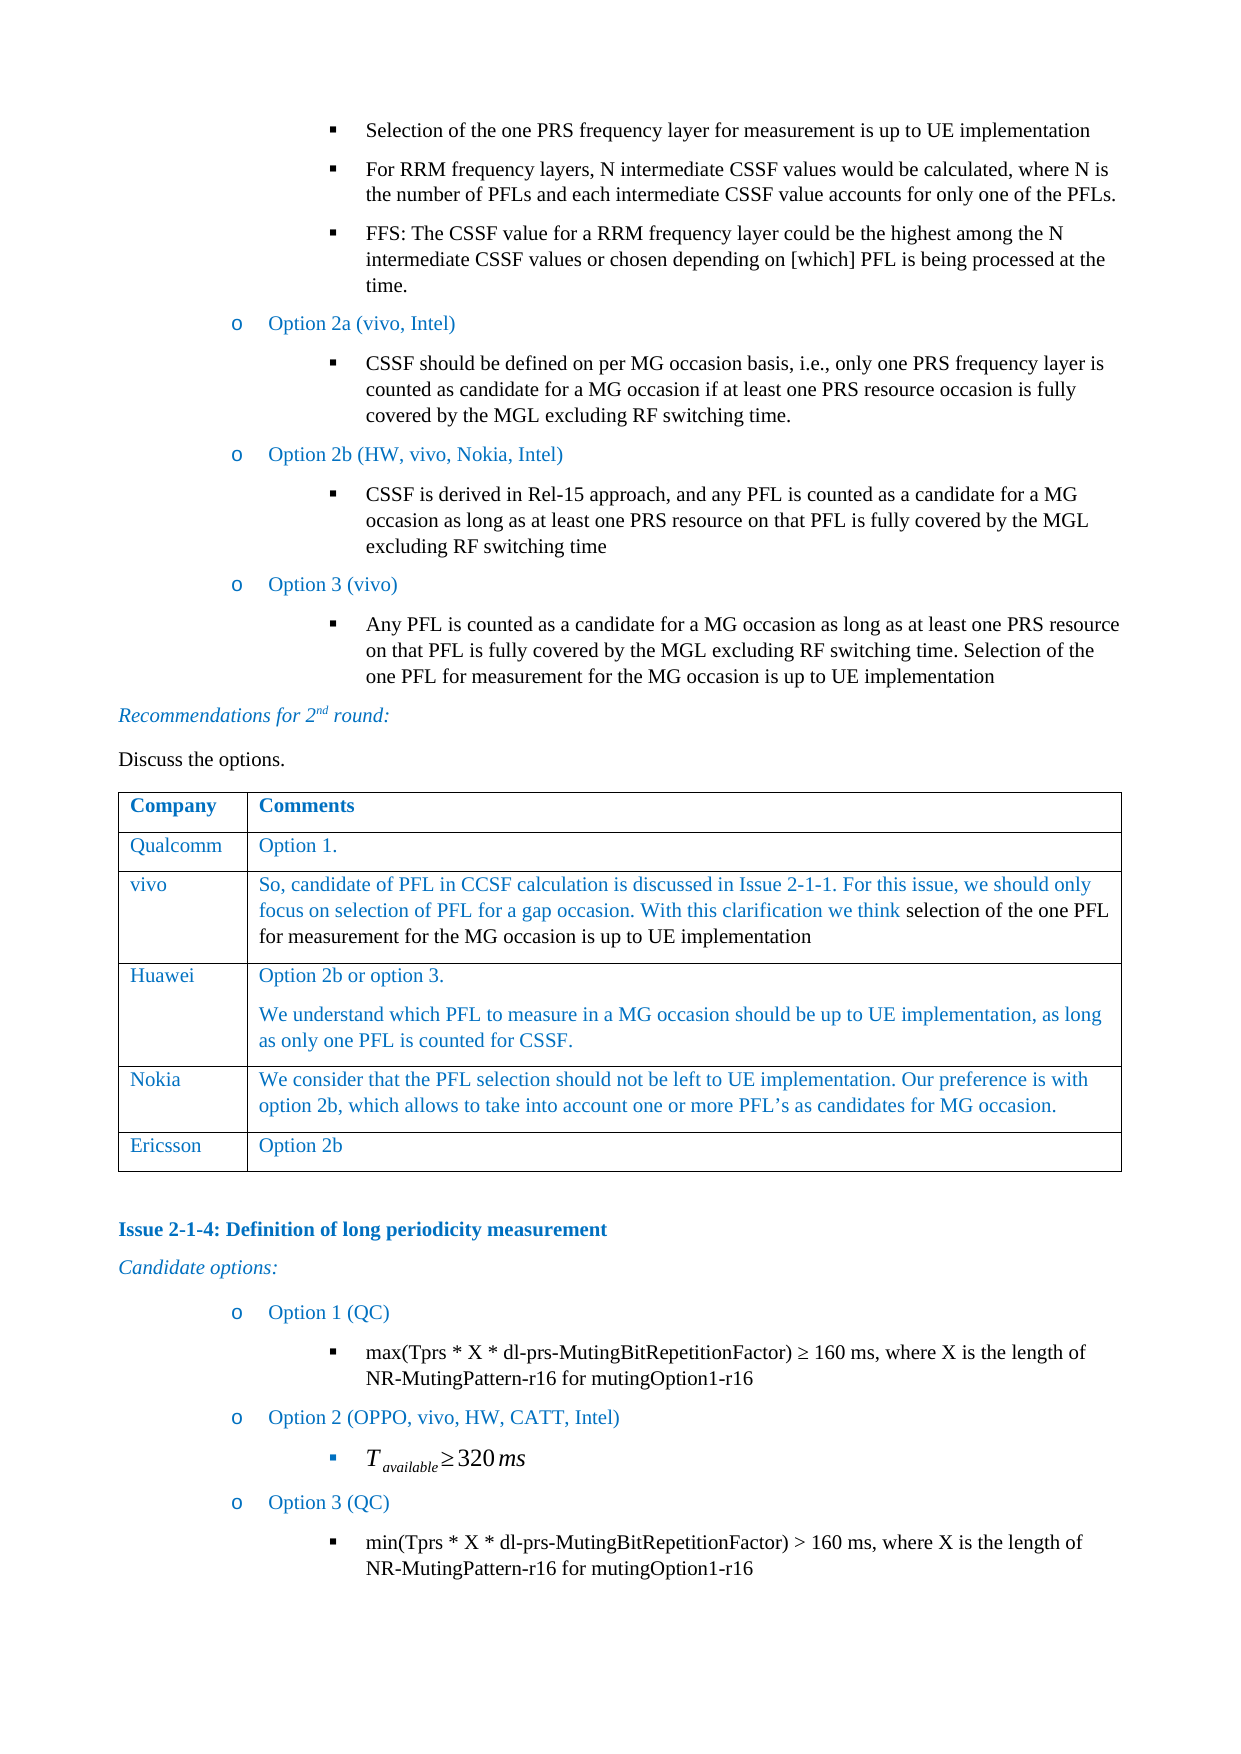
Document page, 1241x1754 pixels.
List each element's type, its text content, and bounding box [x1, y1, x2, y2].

table_cell We consider that the PFL selection should not be left to UE implementation. Our preference is with option 2b, which allows to take into account one or more PFL’s as candidates for MG occasion. [248, 1067, 1121, 1132]
table_header Company [119, 793, 247, 832]
list CSSF is derived in Rel-15 approach, and any PFL is counted as a candidate for a MG occasion as long as at least one PRS resource on that PFL is fully covered by the MGL excluding RF switching time [328, 482, 1122, 558]
list Option 2b (HW, vivo, Nokia, Intel) [231, 442, 1122, 467]
list Selection of the one PRS frequency layer for measurement is up to UE implementation [328, 118, 1122, 142]
table_cell Ericsson [119, 1133, 247, 1171]
text Recommendations for 2nd round: [118, 703, 1122, 727]
list max(Tprs * X * dl-prs-MutingBitRepetitionFactor) ≥ 160 ms, where X is the length of NR-MutingPattern-r16 for mutingOption1-r16 [328, 1340, 1122, 1390]
table_cell vivo [119, 872, 247, 962]
list Option 2 (OPPO, vivo, HW, CATT, Intel) [231, 1404, 1122, 1430]
text Issue 2-1-4: Definition of long periodicity measurement [118, 1217, 1122, 1241]
table_cell So, candidate of PFL in CCSF calculation is discussed in Issue 2-1-1. For this issue, we should only focus on selection of PFL for a gap occasion. With this clarification we think selection of the one PFL for measurement for the MG occasion is up to UE implementation [248, 872, 1121, 962]
table_cell Option 1. [248, 833, 1121, 871]
list FFS: The CSSF value for a RRM frequency layer could be the highest among the N intermediate CSSF values or chosen depending on [which] PFL is being processed at the time. [328, 221, 1122, 297]
list Option 1 (QC) [231, 1300, 1122, 1326]
list Any PFL is counted as a candidate for a MG occasion as long as at least one PRS resource on that PFL is fully covered by the MGL excluding RF switching time. Selection of the one PFL for measurement for the MG occasion is up to UE implementation [328, 612, 1122, 688]
table_cell Option 2b or option 3. We understand which PFL to measure in a MG occasion should be up to UE implementation, as long as only one PFL is counted for CSSF. [248, 964, 1121, 1066]
table_cell Nokia [119, 1067, 247, 1132]
list min(Tprs * X * dl-prs-MutingBitRepetitionFactor) > 160 ms, where X is the length of NR-MutingPattern-r16 for mutingOption1-r16 [328, 1530, 1122, 1580]
table_cell Option 2b [248, 1133, 1121, 1171]
list For RRM frequency layers, N intermediate CSSF values would be calculated, where N is the number of PFLs and each intermediate CSSF value accounts for only one of the PFLs. [328, 156, 1122, 206]
table_header Comments [248, 793, 1121, 832]
table_cell Qualcomm [119, 833, 247, 871]
text Candidate options: [118, 1255, 1122, 1279]
list Option 2a (vivo, Intel) [231, 311, 1122, 337]
table_cell Huawei [119, 964, 247, 1066]
text Discuss the options. [118, 747, 1122, 771]
list Option 3 (QC) [231, 1490, 1122, 1516]
list Option 3 (vivo) [231, 572, 1122, 598]
list CSSF should be defined on per MG occasion basis, i.e., only one PRS frequency layer is counted as candidate for a MG occasion if at least one PRS resource occasion is fully covered by the MGL excluding RF switching time. [328, 351, 1122, 427]
